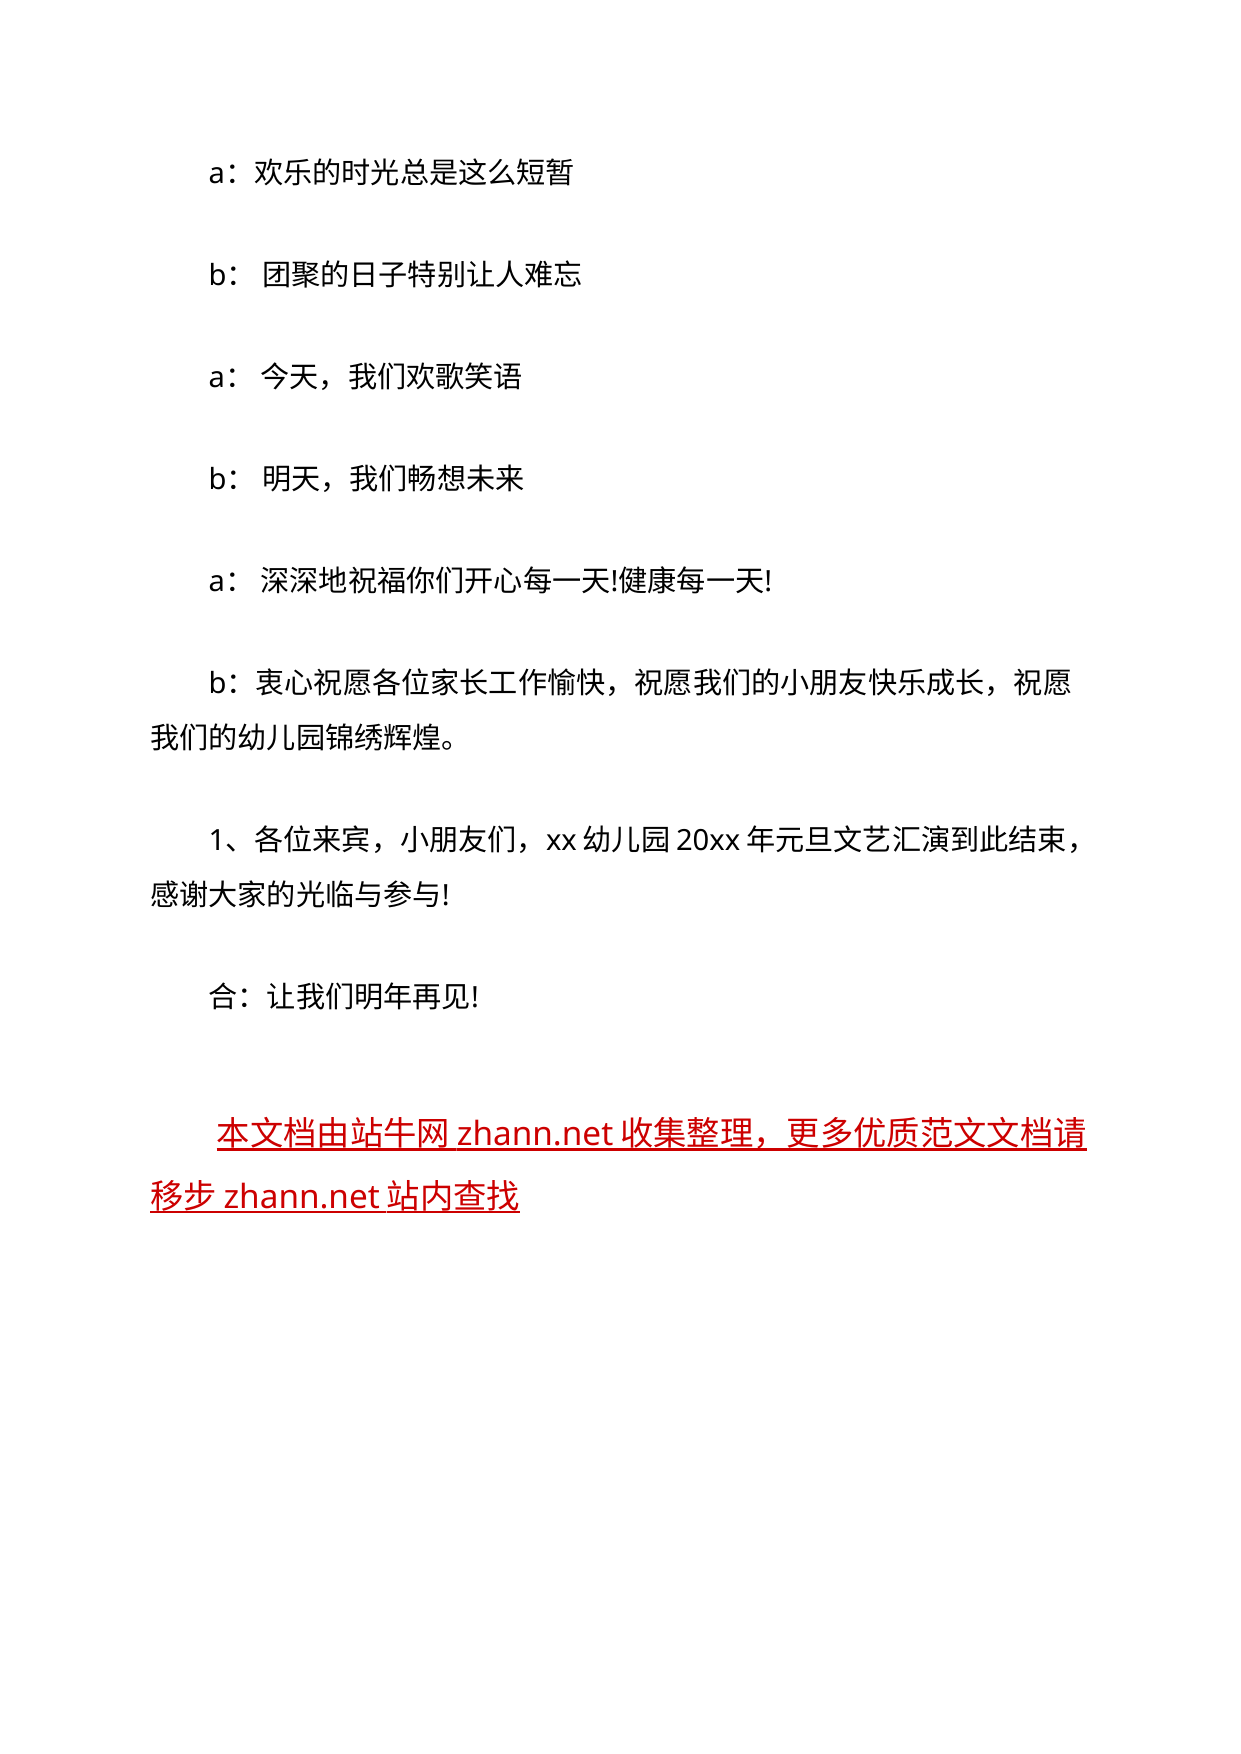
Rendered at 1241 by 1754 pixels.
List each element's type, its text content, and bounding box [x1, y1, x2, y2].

text b： 明天，我们畅想未来 [150, 456, 1090, 498]
text 1、各位来宾，小朋友们，xx幼儿园20xx年元旦文艺汇演到此结束，感谢大家的光临与参与! [150, 817, 1090, 914]
text b：衷心祝愿各位家长工作愉快，祝愿我们的小朋友快乐成长，祝愿我们的幼儿园锦绣辉煌。 [150, 660, 1090, 757]
text 合：让我们明年再见! [150, 974, 1090, 1016]
text b： 团聚的日子特别让人难忘 [150, 252, 1090, 294]
text a： 深深地祝福你们开心每一天!健康每一天! [150, 558, 1090, 600]
text a：欢乐的时光总是这么短暂 [150, 150, 1090, 192]
text a： 今天，我们欢歌笑语 [150, 354, 1090, 396]
text 本文档由站牛网zhann.net收集整理，更多优质范文文档请移步zhann.net站内查找 [150, 1107, 1090, 1218]
